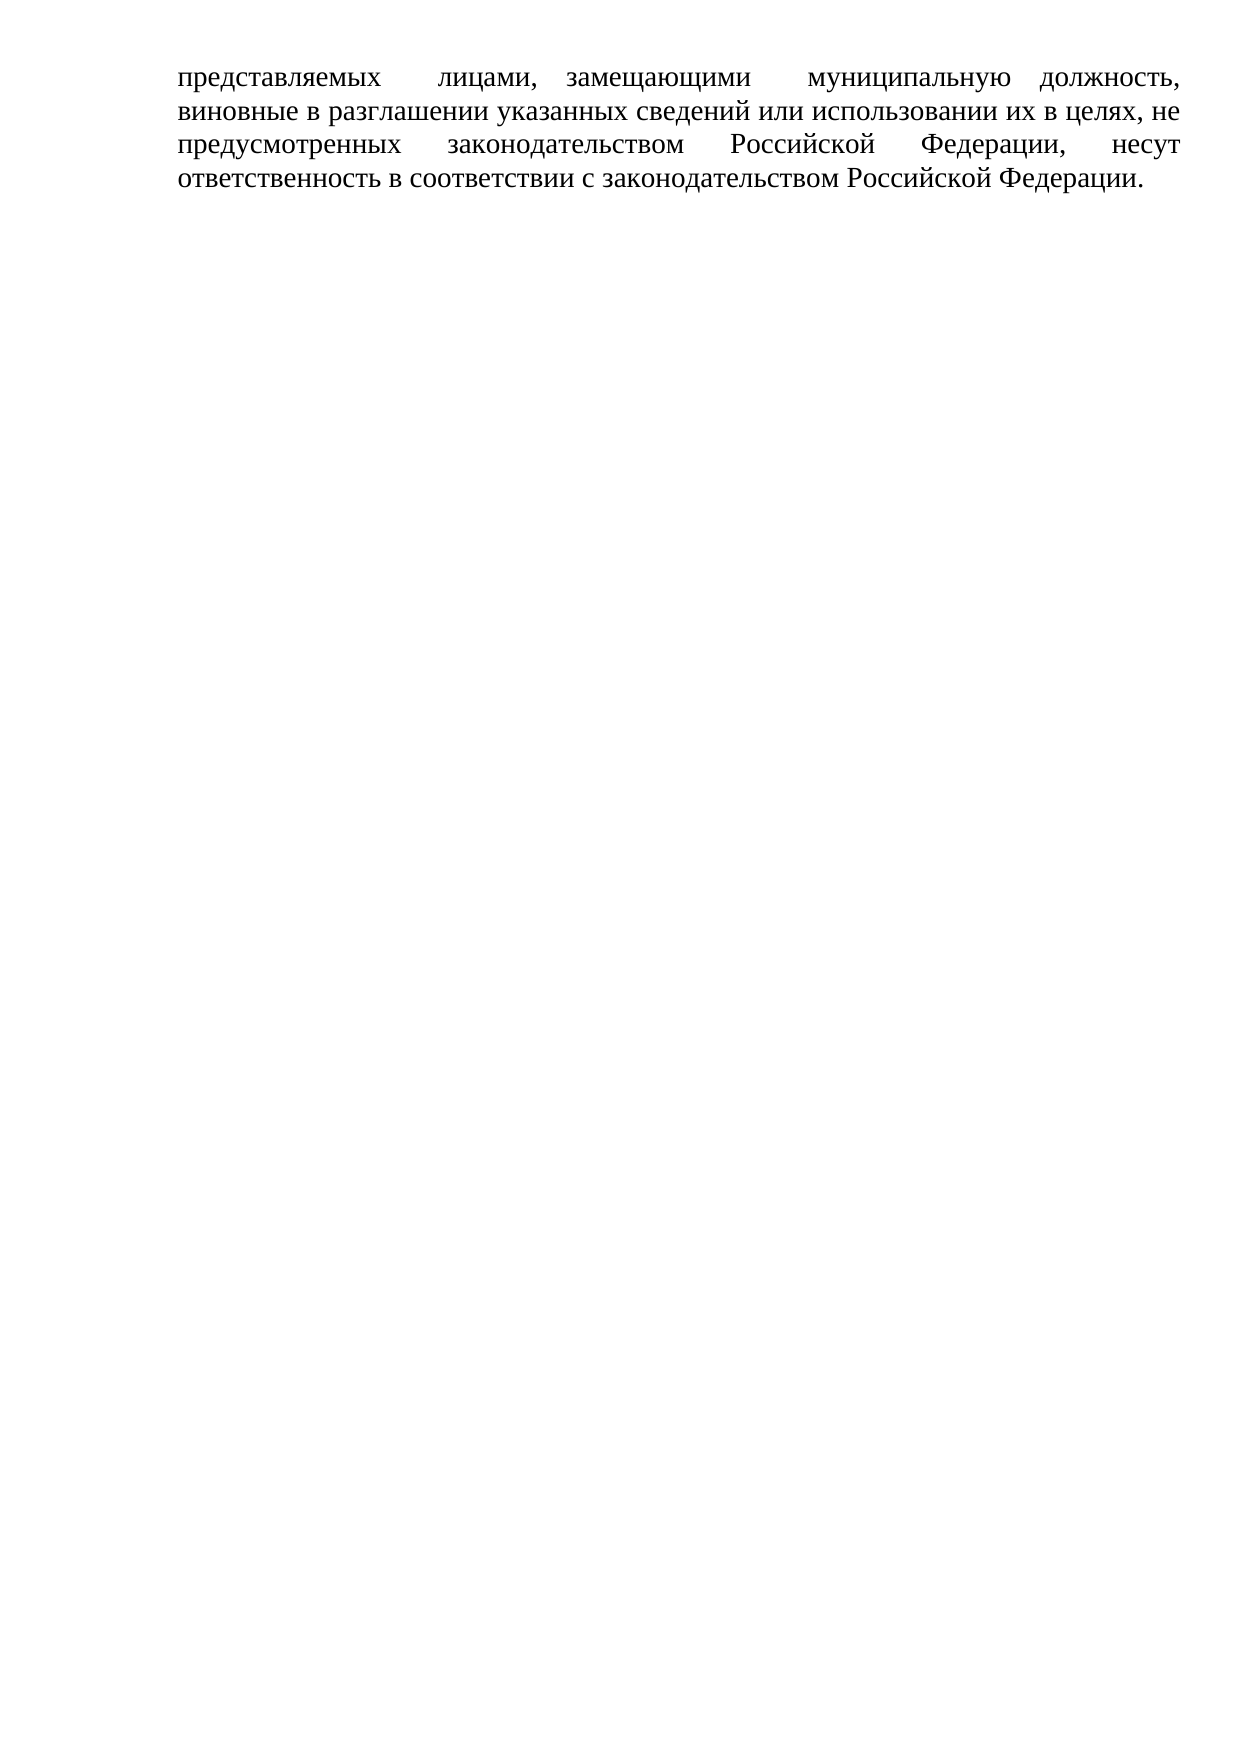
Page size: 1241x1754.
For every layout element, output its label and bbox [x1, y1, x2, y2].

text [177, 59, 1181, 193]
